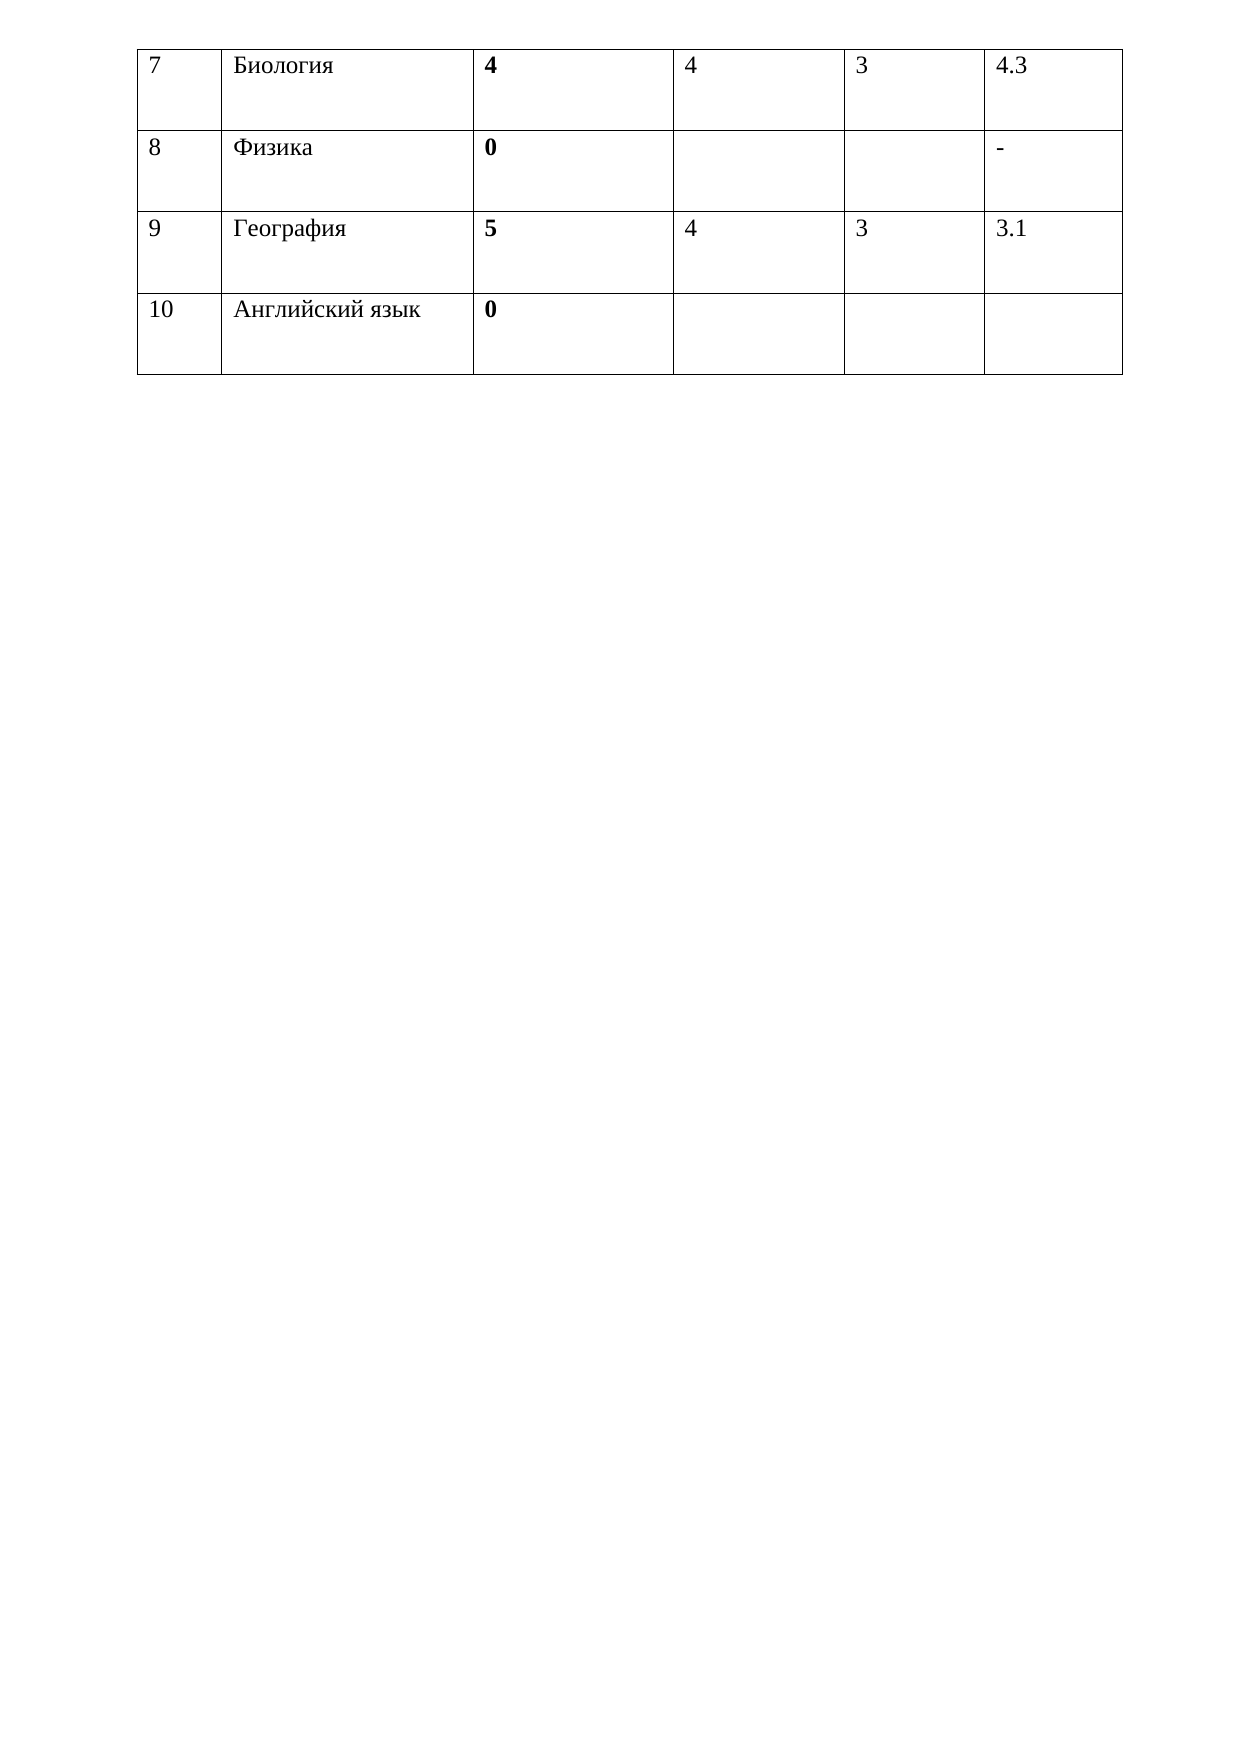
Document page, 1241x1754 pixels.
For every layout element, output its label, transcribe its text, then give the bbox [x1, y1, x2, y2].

table_cell 10 [138, 294, 221, 374]
table_cell - [985, 131, 1122, 211]
table_cell 0 [474, 131, 673, 211]
table_cell 4.3 [985, 50, 1122, 130]
table_cell 4 [674, 212, 844, 292]
table_cell 4 [474, 50, 673, 130]
table_cell Английский язык [222, 294, 473, 374]
table_cell Биология [222, 50, 473, 130]
table_cell 8 [138, 131, 221, 211]
table_cell [985, 294, 1122, 374]
table_cell География [222, 212, 473, 292]
table_cell Физика [222, 131, 473, 211]
table_cell [845, 294, 984, 374]
table_cell 0 [474, 294, 673, 374]
table_cell 3 [845, 212, 984, 292]
table_cell [674, 131, 844, 211]
table_cell 3.1 [985, 212, 1122, 292]
table_cell 7 [138, 50, 221, 130]
table_cell 9 [138, 212, 221, 292]
table_cell 3 [845, 50, 984, 130]
table_cell 5 [474, 212, 673, 292]
table_cell [845, 131, 984, 211]
table_cell 4 [674, 50, 844, 130]
table_cell [674, 294, 844, 374]
